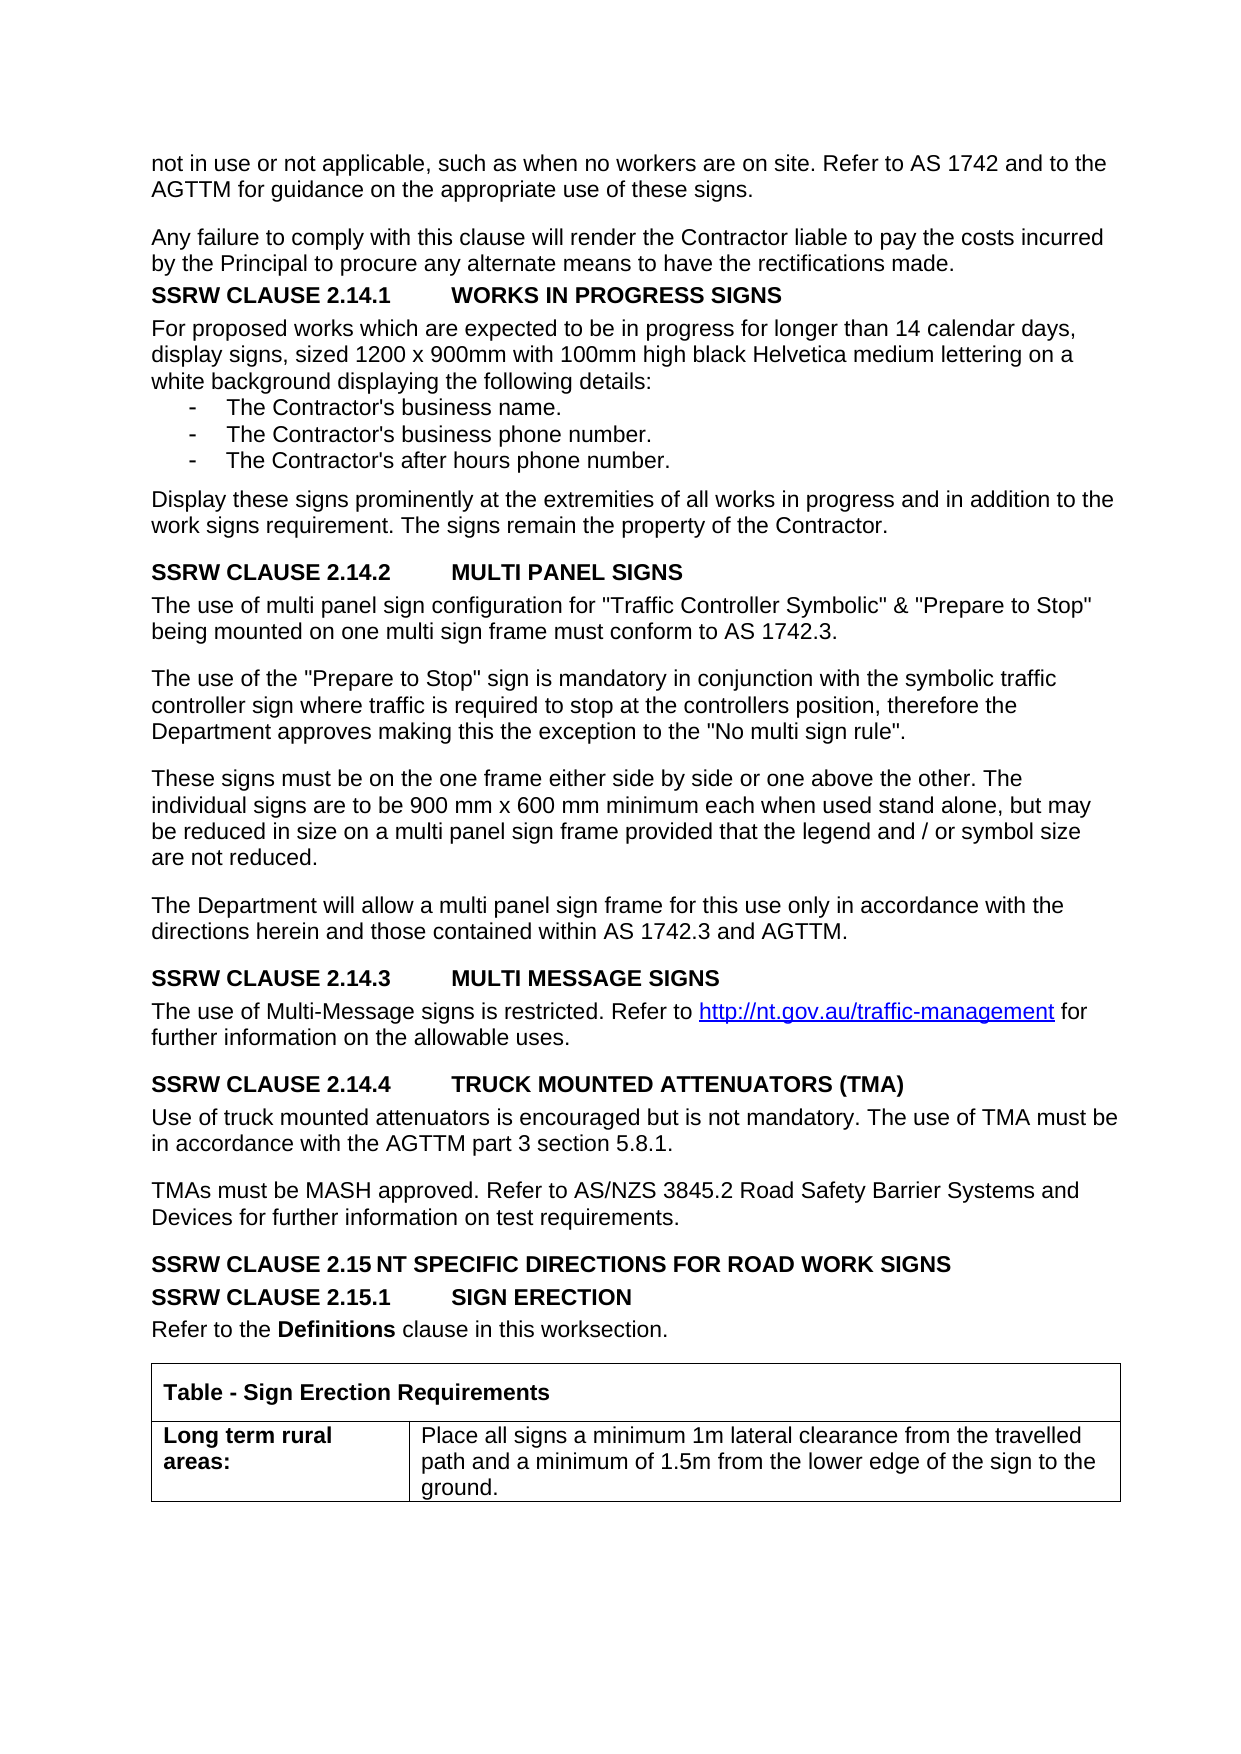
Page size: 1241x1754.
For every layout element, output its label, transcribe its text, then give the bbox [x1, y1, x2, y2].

text SSRW Clause 2.15 NT SPECIFIC DIRECTIONS FOR ROAD WORK SIGNS [151, 1251, 1120, 1277]
text Refer to the Definitions clause in this worksection. [151, 1316, 1120, 1342]
text SSRW Clause 2.15.1 Sign erection [151, 1283, 1120, 1310]
text SSRW Clause 2.14.3 Multi message signs [151, 965, 1120, 991]
text The use of multi panel sign configuration for "Traffic Controller Symbolic" & "Prepare to Stop" being mounted on one multi sign frame must conform to AS 1742.3. [151, 592, 1120, 644]
list The Contractor's business phone number. [189, 421, 1120, 447]
text For proposed works which are expected to be in progress for longer than 14 calendar days, display signs, sized 1200 x 900mm with 100mm high black Helvetica medium lettering on a white background displaying the following details: [151, 315, 1120, 394]
text The use of the "Prepare to Stop" sign is mandatory in conjunction with the symbolic traffic controller sign where traffic is required to stop at the controllers position, therefore the Department approves making this the exception to the "No multi sign rule". [151, 665, 1120, 744]
text The use of Multi-Message signs is restricted. Refer to http://nt.gov.au/traffic-management for further information on the allowable uses. [151, 998, 1120, 1050]
table_header Table - Sign Erection Requirements [152, 1364, 1120, 1421]
table_cell Place all signs a minimum 1m lateral clearance from the travelled path and a minimum of 1.5m from the lower edge of the sign to the ground. [410, 1422, 1120, 1501]
text SSRW Clause 2.14.4 Truck Mounted Attenuators (TMA) [151, 1071, 1120, 1098]
list The Contractor's business name. [189, 394, 1120, 421]
text SSRW Clause 2.14.2 Multi Panel Signs [151, 559, 1120, 586]
text Use of truck mounted attenuators is encouraged but is not mandatory. The use of TMA must be in accordance with the AGTTM part 3 section 5.8.1. [151, 1104, 1120, 1157]
text Display these signs prominently at the extremities of all works in progress and in addition to the work signs requirement. The signs remain the property of the Contractor. [151, 486, 1120, 538]
text TMAs must be MASH approved. Refer to AS/NZS 3845.2 Road Safety Barrier Systems and Devices for further information on test requirements. [151, 1177, 1120, 1230]
text The Department will allow a multi panel sign frame for this use only in accordance with the directions herein and those contained within AS 1742.3 and AGTTM. [151, 892, 1120, 944]
text Any failure to comply with this clause will render the Contractor liable to pay the costs incurred by the Principal to procure any alternate means to have the rectifications made. [151, 223, 1120, 276]
list The Contractor's after hours phone number. [188, 447, 1120, 473]
text SSRW Clause 2.14.1 Works in Progress Signs [151, 282, 1120, 309]
text These signs must be on the one frame either side by side or one above the other. The individual signs are to be 900 mm x 600 mm minimum each when used stand alone, but may be reduced in size on a multi panel sign frame provided that the legend and / or symbol size are not reduced. [151, 765, 1120, 871]
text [151, 150, 1120, 203]
table_cell Long term rural areas: [152, 1422, 409, 1501]
